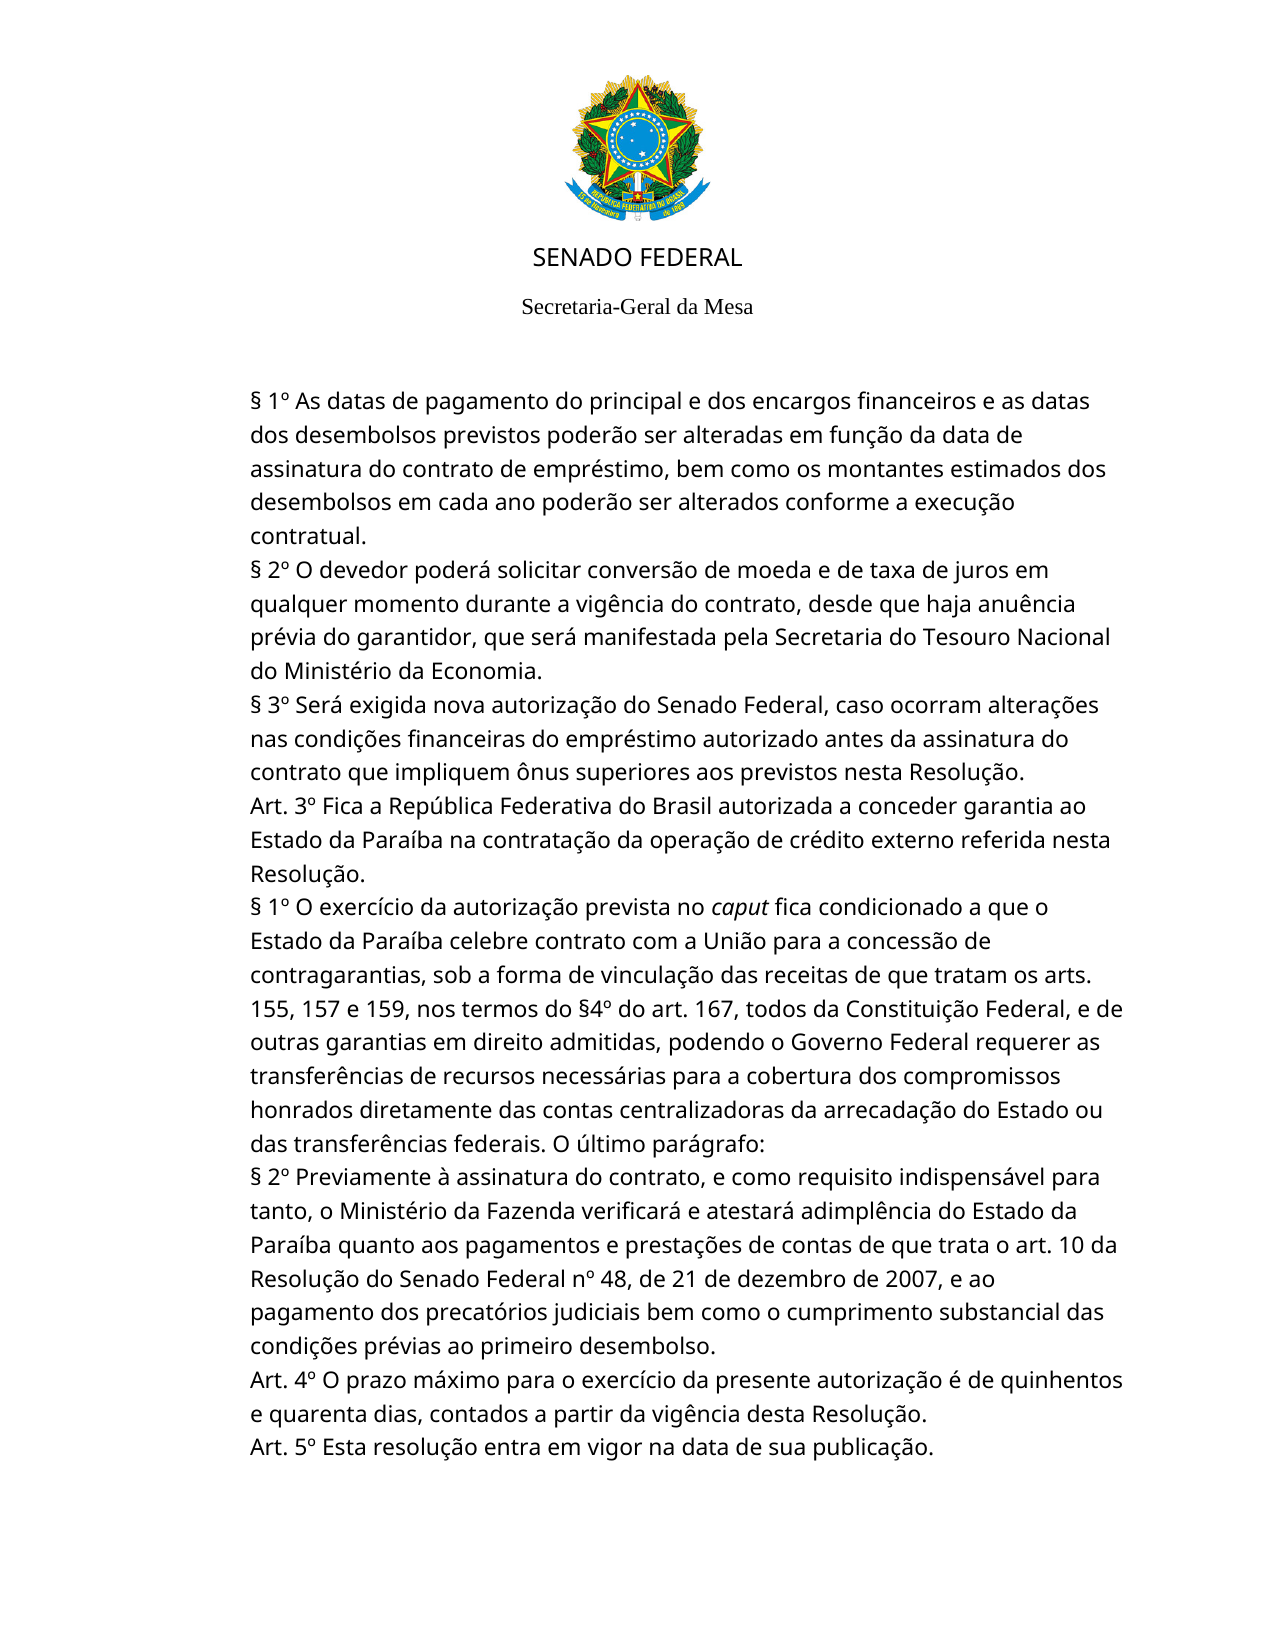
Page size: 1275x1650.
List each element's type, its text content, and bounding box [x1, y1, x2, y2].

picture [564, 75, 711, 221]
text § 2º O devedor poderá solicitar conversão de moeda e de taxa de juros em qualquer momento durante a vigência do contrato, desde que haja anuência prévia do garantidor, que será manifestada pela Secretaria do Tesouro Nacional do Ministério da Economia. [250, 554, 1125, 686]
text § 1º As datas de pagamento do principal e dos encargos financeiros e as datas dos desembolsos previstos poderão ser alteradas em função da data de assinatura do contrato de empréstimo, bem como os montantes estimados dos desembolsos em cada ano poderão ser alterados conforme a execução contratual. [250, 385, 1125, 551]
text § 3º Será exigida nova autorização do Senado Federal, caso ocorram alterações nas condições financeiras do empréstimo autorizado antes da assinatura do contrato que impliquem ônus superiores aos previstos nesta Resolução. [250, 689, 1125, 787]
text Art. 4º O prazo máximo para o exercício da presente autorização é de quinhentos e quarenta dias, contados a partir da vigência desta Resolução. [250, 1364, 1125, 1429]
text § 2º Previamente à assinatura do contrato, e como requisito indispensável para tanto, o Ministério da Fazenda verificará e atestará adimplência do Estado da Paraíba quanto aos pagamentos e prestações de contas de que trata o art. 10 da Resolução do Senado Federal nº 48, de 21 de dezembro de 2007, e ao pagamento dos precatórios judiciais bem como o cumprimento substancial das condições prévias ao primeiro desembolso. [250, 1161, 1125, 1361]
text § 1º O exercício da autorização prevista no caput fica condicionado a que o Estado da Paraíba celebre contrato com a União para a concessão de contragarantias, sob a forma de vinculação das receitas de que tratam os arts. 155, 157 e 159, nos termos do §4º do art. 167, todos da Constituição Federal, e de outras garantias em direito admitidas, podendo o Governo Federal requerer as transferências de recursos necessárias para a cobertura dos compromissos honrados diretamente das contas centralizadoras da arrecadação do Estado ou das transferências federais. O último parágrafo: [250, 891, 1125, 1159]
text Art. 3º Fica a República Federativa do Brasil autorizada a conceder garantia ao Estado da Paraíba na contratação da operação de crédito externo referida nesta Resolução. [250, 790, 1125, 889]
text Art. 5º Esta resolução entra em vigor na data de sua publicação. [250, 1431, 1125, 1462]
